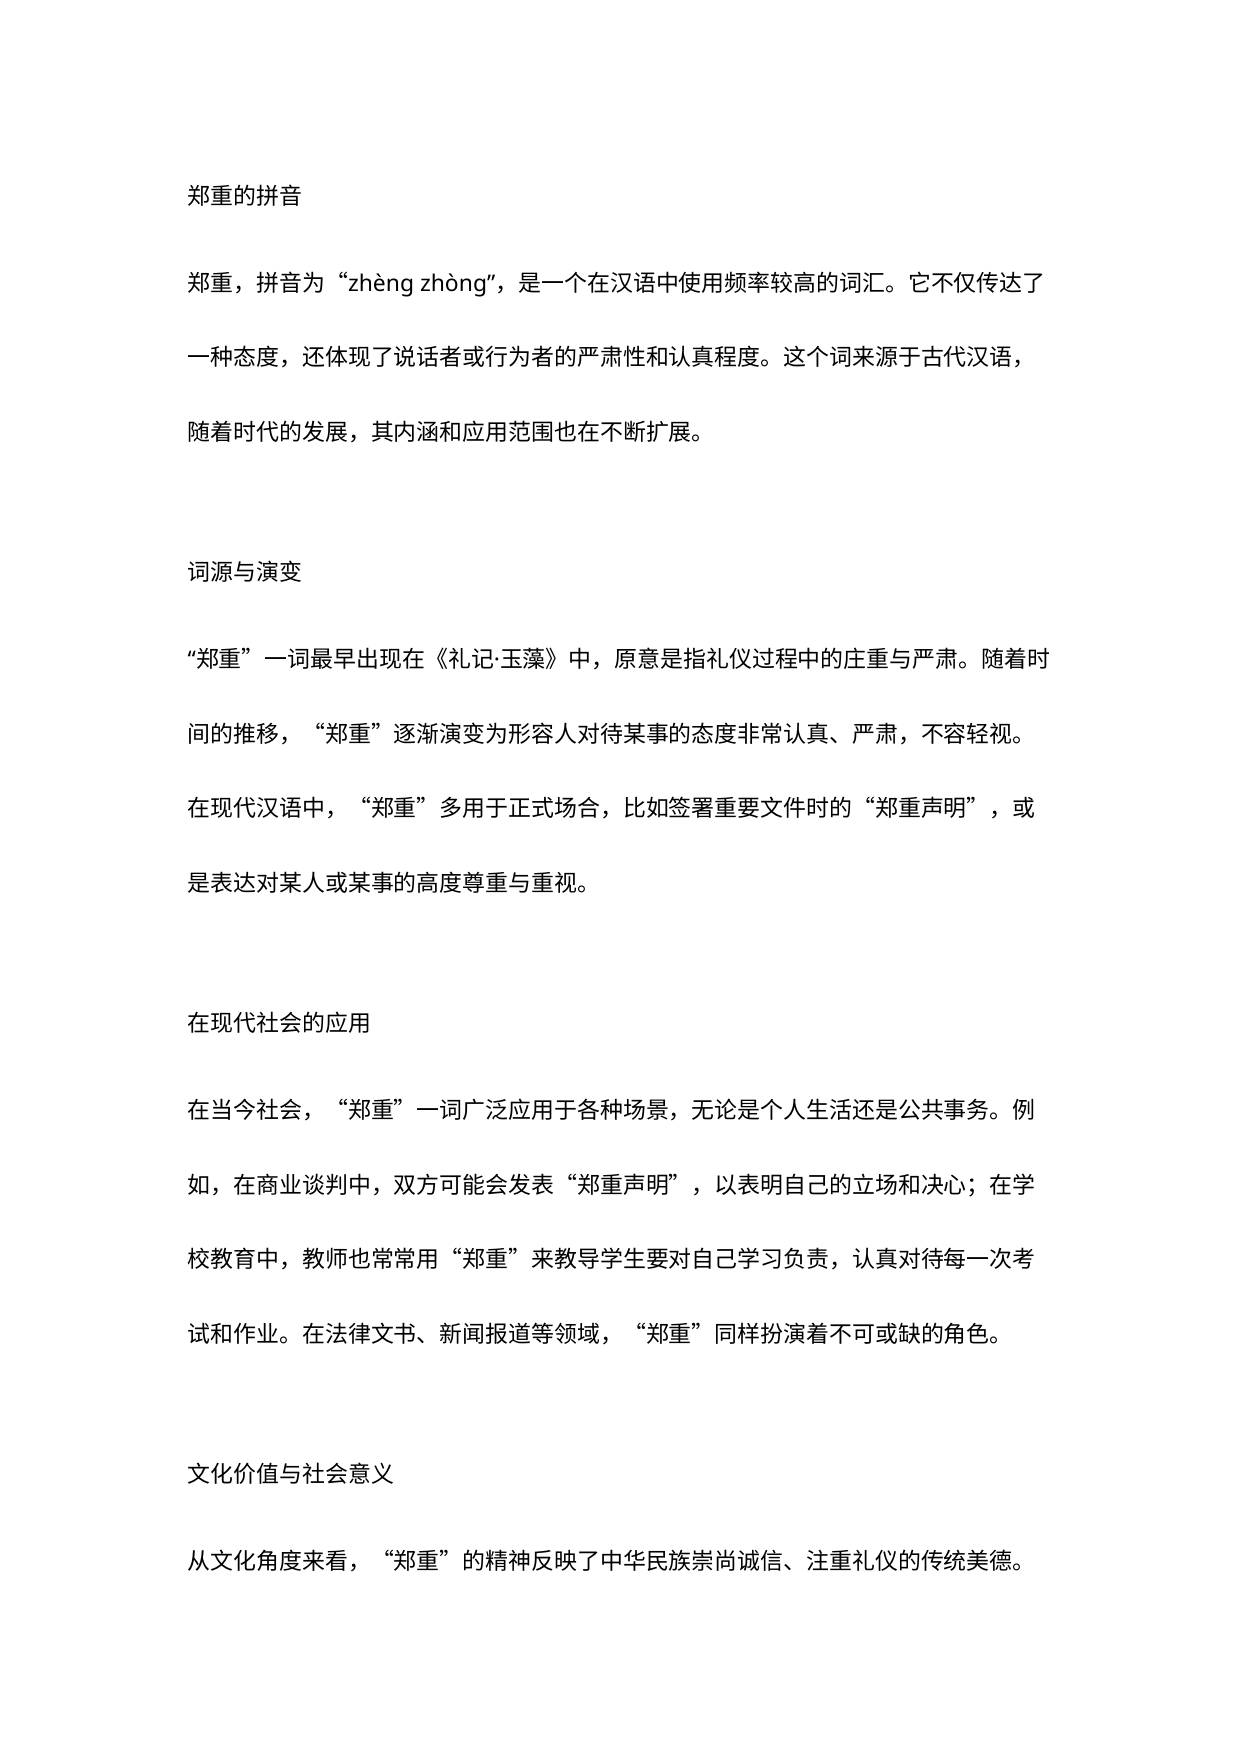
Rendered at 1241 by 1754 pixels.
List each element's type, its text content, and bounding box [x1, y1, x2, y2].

text “郑重”一词最早出现在《礼记·玉藻》中，原意是指礼仪过程中的庄重与严肃。随着时间的推移，“郑重”逐渐演变为形容人对待某事的态度非常认真、严肃，不容轻视。在现代汉语中，“郑重”多用于正式场合，比如签署重要文件时的“郑重声明”，或是表达对某人或某事的高度尊重与重视。 [187, 625, 1053, 914]
text 郑重的拼音 [187, 162, 1053, 227]
text 在当今社会，“郑重”一词广泛应用于各种场景，无论是个人生活还是公共事务。例如，在商业谈判中，双方可能会发表“郑重声明”，以表明自己的立场和决心；在学校教育中，教师也常常用“郑重”来教导学生要对自己学习负责，认真对待每一次考试和作业。在法律文书、新闻报道等领域，“郑重”同样扮演着不可或缺的角色。 [187, 1076, 1053, 1365]
text 郑重，拼音为“zhèng zhòng”，是一个在汉语中使用频率较高的词汇。它不仅传达了一种态度，还体现了说话者或行为者的严肃性和认真程度。这个词来源于古代汉语，随着时代的发展，其内涵和应用范围也在不断扩展。 [187, 248, 1053, 463]
text 文化价值与社会意义 [187, 1440, 1053, 1505]
text 词源与演变 [187, 538, 1053, 603]
text 在现代社会的应用 [187, 989, 1053, 1054]
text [187, 1527, 1053, 1592]
